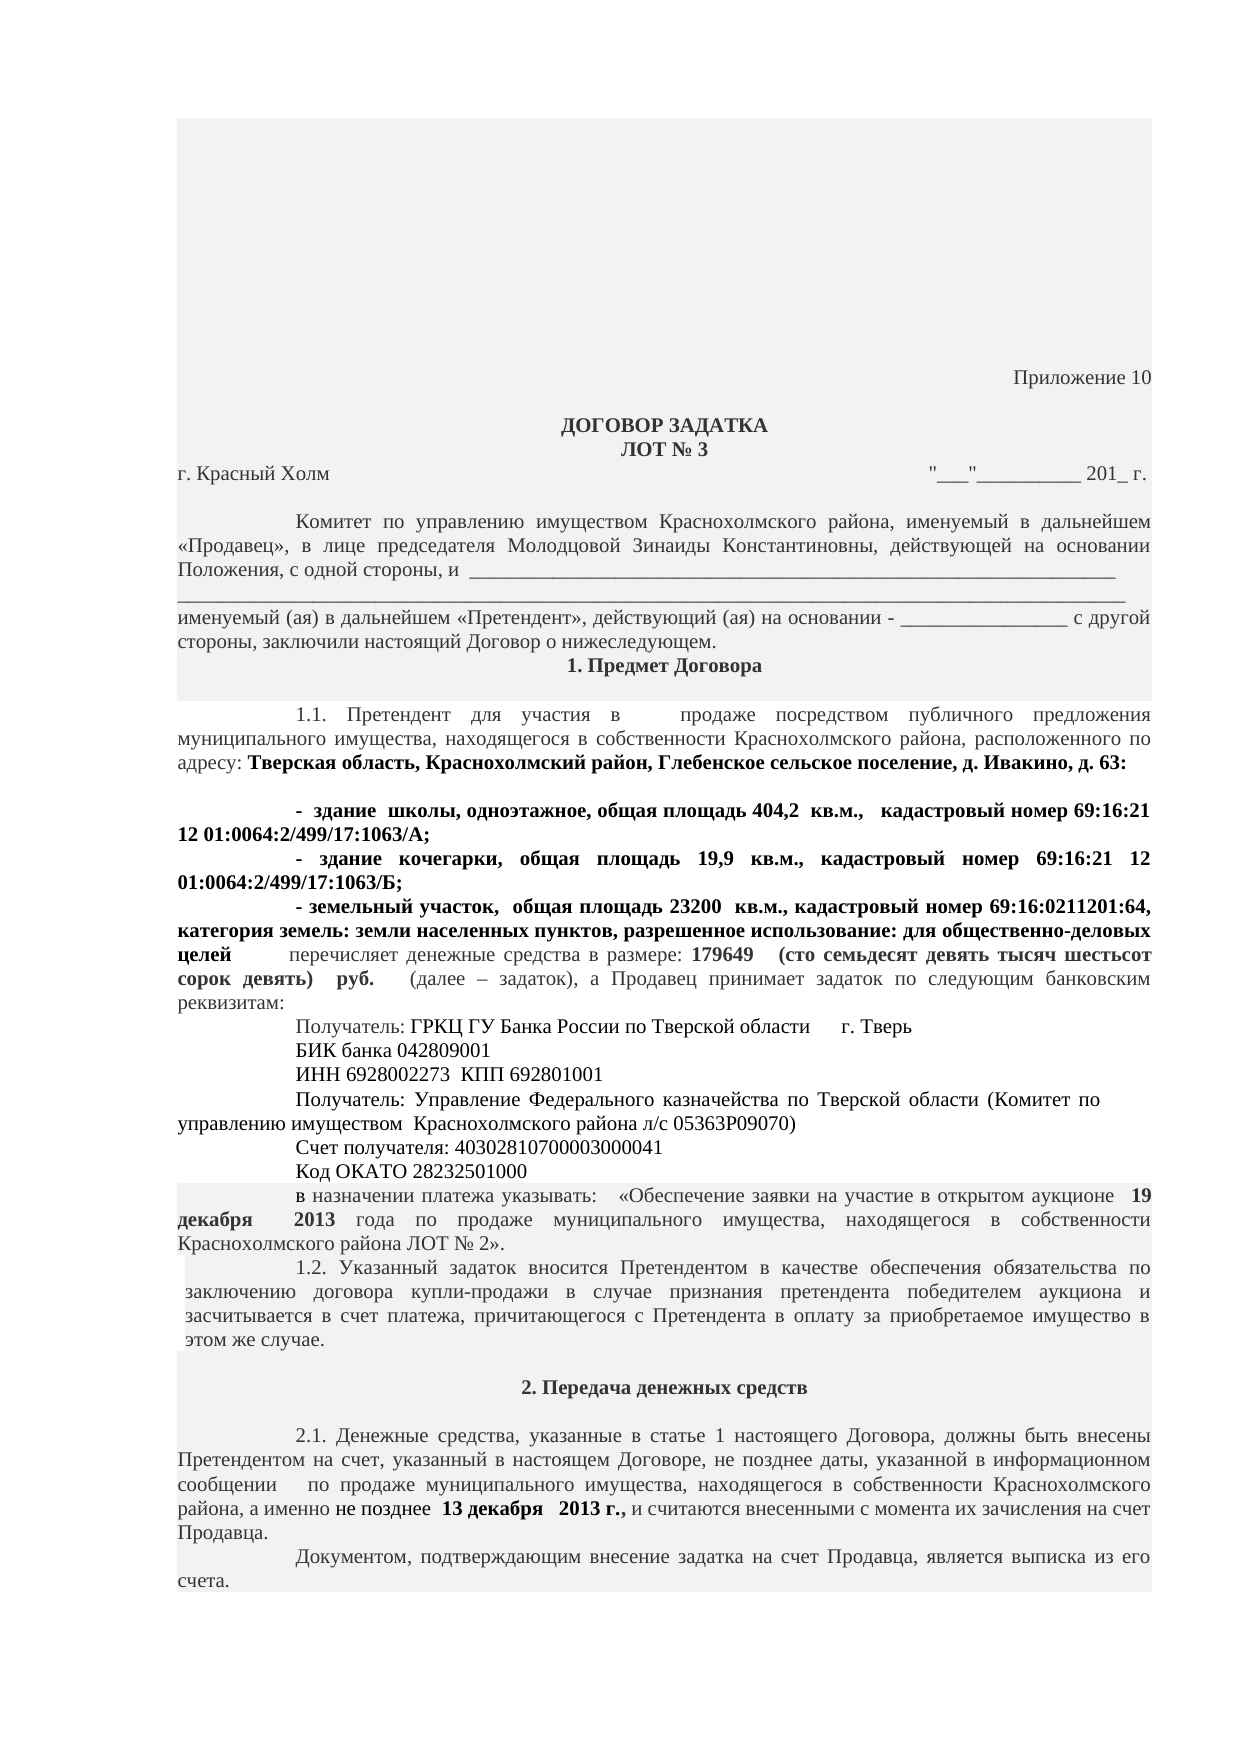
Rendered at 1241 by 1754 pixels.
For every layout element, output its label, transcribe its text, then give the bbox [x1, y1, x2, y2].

text БИК банка 042809001 [177, 1038, 1101, 1062]
text 2. Передача денежных средств [177, 1375, 1152, 1399]
text Код ОКАТО 28232501000 [177, 1159, 1101, 1183]
text 1. Предмет Договора [177, 653, 1152, 677]
text - земельный участок, общая площадь 23200 кв.м., кадастровый номер 69:16:0211201:64, категория земель: земли населенных пунктов, разрешенное использование: для общественно-деловых целей перечисляет денежные средства в размере: 179649 (сто семьдесят девять тысяч шестьсот сорок девять) руб. (далее – задаток), а Продавец принимает задаток по следующим банковским реквизитам: [177, 894, 1152, 1014]
text Комитет по управлению имуществом Краснохолмского района, именуемый в дальнейшем «Продавец», в лице председателя Молодцовой Зинаиды Константиновны, действующей на основании Положения, с одной стороны, и ______________________________________________________________ [177, 509, 1152, 581]
text ЛОТ № 3 [177, 437, 1152, 461]
text Документом, подтверждающим внесение задатка на счет Продавца, является выписка из его счета. [177, 1544, 1152, 1592]
text 1.1. Претендент для участия в продаже посредством публичного предложения муниципального имущества, находящегося в собственности Краснохолмского района, расположенного по адресу: Тверская область, Краснохолмский район, Глебенское сельское поселение, д. Ивакино, д. 63: [177, 701, 1152, 774]
text 1.2. Указанный задаток вносится Претендентом в качестве обеспечения обязательства по заключению договора купли-продажи в случае признания претендента победителем аукциона и засчитывается в счет платежа, причитающегося с Претендента в оплату за приобретаемое имущество в этом же случае. [185, 1255, 1152, 1351]
text г. Красный Холм "___"__________ 201_ г. [177, 461, 1152, 485]
text ИНН 6928002273 КПП 692801001 [177, 1062, 1101, 1086]
text - здание школы, одноэтажное, общая площадь 404,2 кв.м., кадастровый номер 69:16:21 12 01:0064:2/499/17:1063/А; [177, 798, 1152, 846]
text Получатель: ГРКЦ ГУ Банка России по Тверской области г. Тверь [177, 1014, 1101, 1038]
text Получатель: Управление Федерального казначейства по Тверской области (Комитет по управлению имуществом Краснохолмского района л/с 05363Р09070) [177, 1086, 1101, 1134]
text именуемый (ая) в дальнейшем «Претендент», действующий (ая) на основании - ________________ с другой стороны, заключили настоящий Договор о нижеследующем. [177, 605, 1152, 653]
text - здание кочегарки, общая площадь 19,9 кв.м., кадастровый номер 69:16:21 12 01:0064:2/499/17:1063/Б; [177, 846, 1152, 894]
text ДОГОВОР ЗАДАТКА [177, 413, 1152, 437]
text в назначении платежа указывать: «Обеспечение заявки на участие в открытом аукционе 19 декабря 2013 года по продаже муниципального имущества, находящегося в собственности Краснохолмского района ЛОТ № 2». [177, 1183, 1152, 1255]
text Счет получателя: 40302810700003000041 [177, 1134, 1101, 1159]
text Приложение 10 [177, 364, 1152, 389]
text ___________________________________________________________________________________________ [177, 581, 1152, 605]
text 2.1. Денежные средства, указанные в статье 1 настоящего Договора, должны быть внесены Претендентом на счет, указанный в настоящем Договоре, не позднее даты, указанной в информационном сообщении по продаже муниципального имущества, находящегося в собственности Краснохолмского района, а именно не позднее 13 декабря 2013 г., и считаются внесенными с момента их зачисления на счет Продавца. [177, 1423, 1152, 1544]
